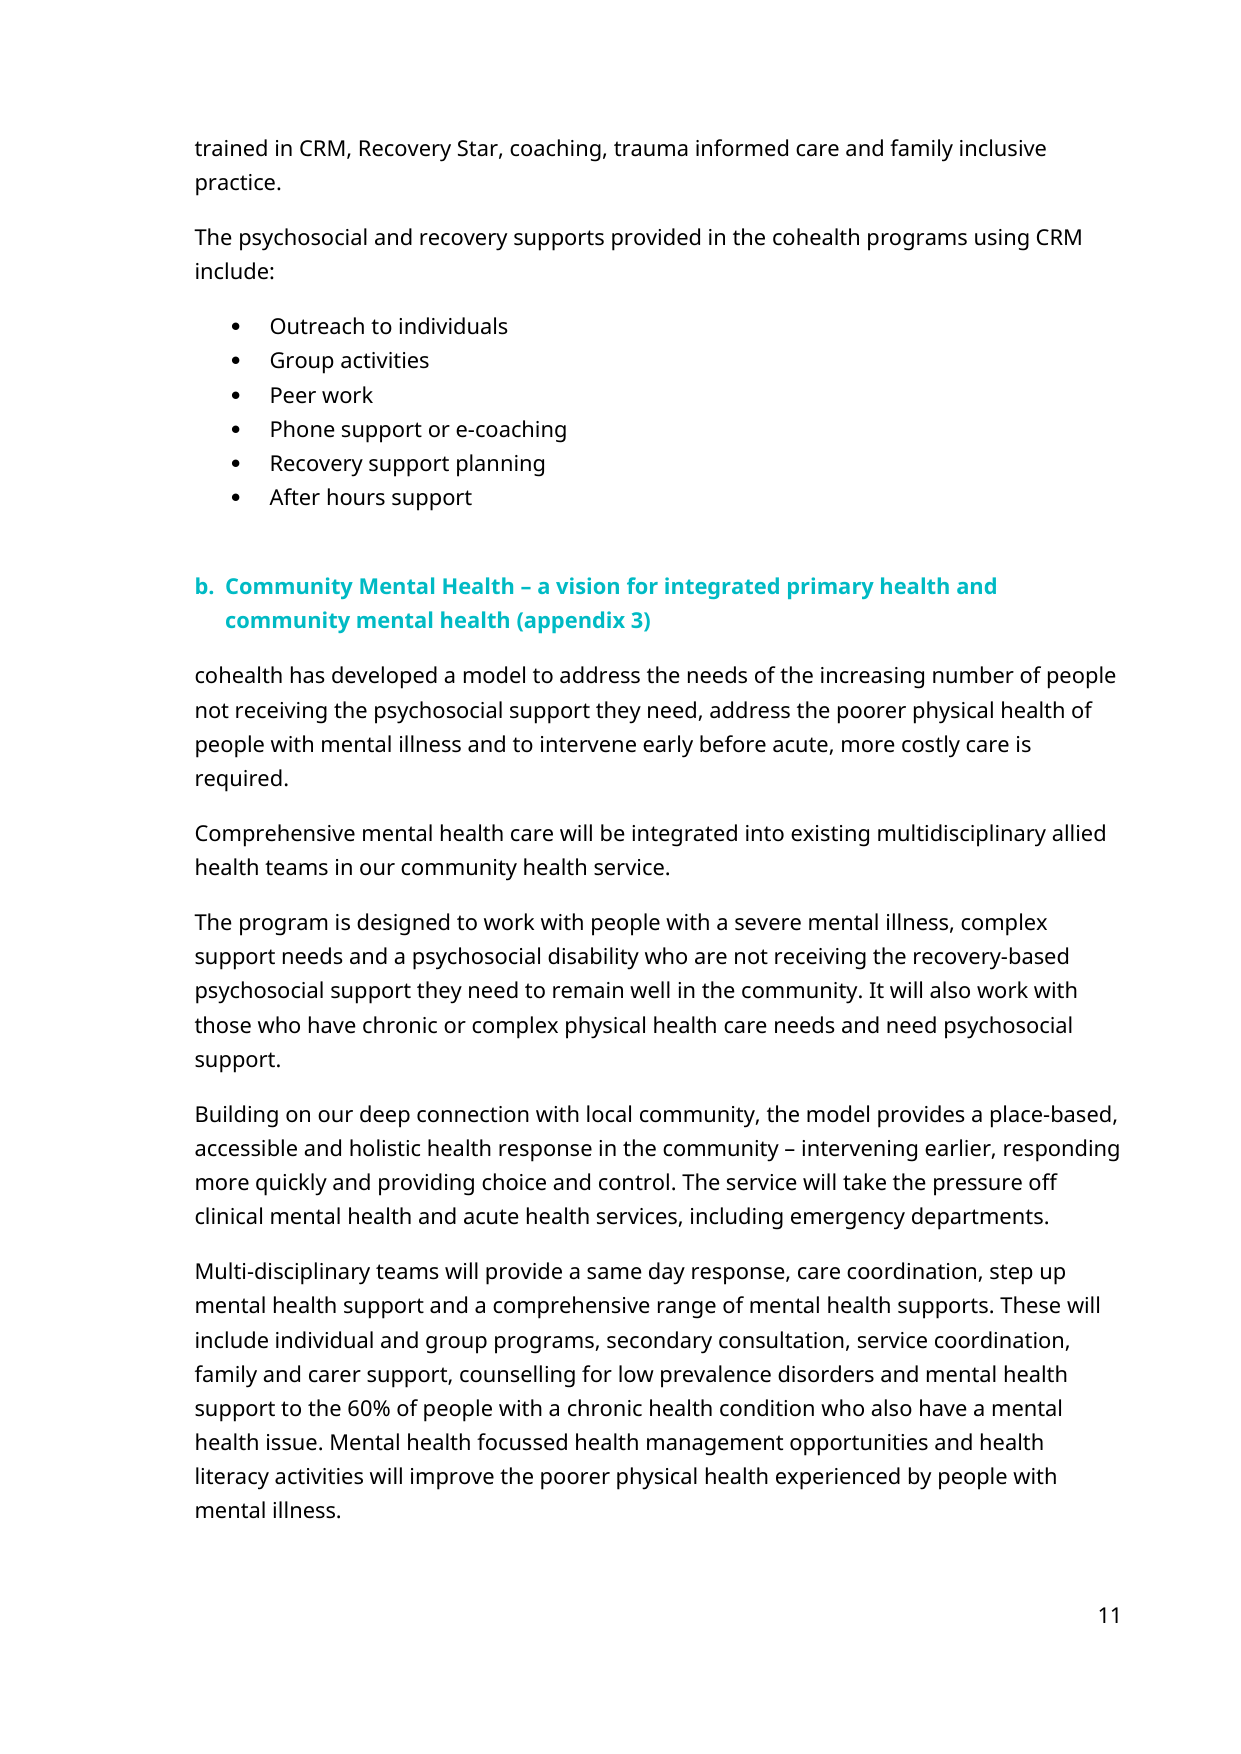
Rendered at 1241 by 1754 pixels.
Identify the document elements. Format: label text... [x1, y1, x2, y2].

text Comprehensive mental health care will be integrated into existing multidisciplinary allied health teams in our community health service. [194, 818, 1122, 882]
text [194, 133, 1122, 197]
text cohealth has developed a model to address the needs of the increasing number of people not receiving the psychosocial support they need, address the poorer physical health of people with mental illness and to intervene early before acute, more costly care is required. [194, 660, 1122, 793]
list Outreach to individuals [232, 311, 1122, 341]
list Recovery support planning [232, 448, 1122, 478]
list Peer work [232, 379, 1122, 409]
text The psychosocial and recovery supports provided in the cohealth programs using CRM include: [194, 222, 1122, 286]
text Building on our deep connection with local community, the model provides a place-based, accessible and holistic health response in the community – intervening earlier, responding more quickly and providing choice and control. The service will take the pressure off clinical mental health and acute health services, including emergency departments. [194, 1099, 1122, 1231]
list Group activities [232, 345, 1122, 375]
list Phone support or e-coaching [232, 414, 1122, 443]
subtitle Community Mental Health – a vision for integrated primary health and community mental health (appendix 3) [194, 571, 1122, 635]
text Multi-disciplinary teams will provide a same day response, care coordination, step up mental health support and a comprehensive range of mental health supports. These will include individual and group programs, secondary consultation, service coordination, family and carer support, counselling for low prevalence disorders and mental health support to the 60% of people with a chronic health condition who also have a mental health issue. Mental health focussed health management opportunities and health literacy activities will improve the poorer physical health experienced by people with mental illness. [194, 1256, 1122, 1525]
text The program is designed to work with people with a severe mental illness, complex support needs and a psychosocial disability who are not receiving the recovery-based psychosocial support they need to remain well in the community. It will also work with those who have chronic or complex physical health care needs and need psychosocial support. [194, 907, 1122, 1073]
list After hours support [232, 482, 1122, 546]
